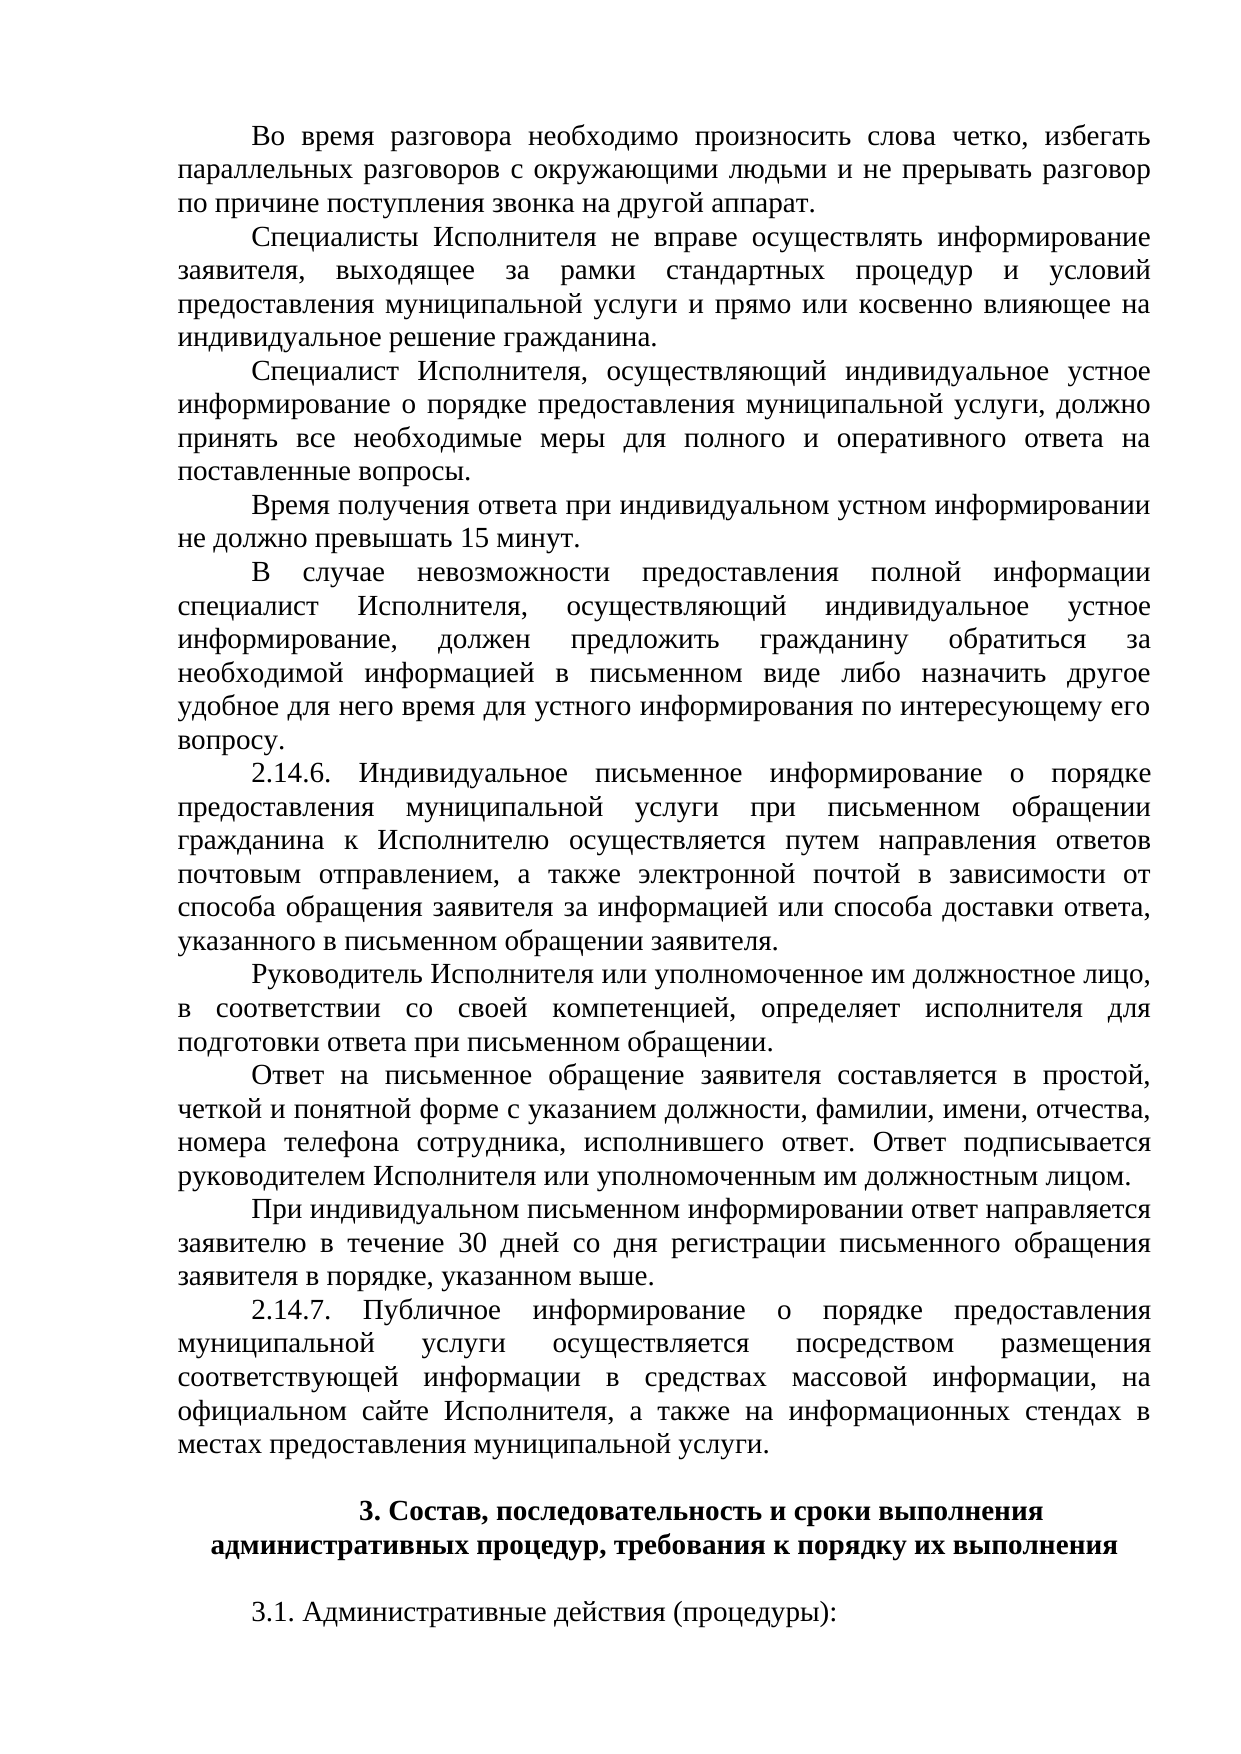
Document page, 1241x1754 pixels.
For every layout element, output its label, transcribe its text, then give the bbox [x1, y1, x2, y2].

text Руководитель Исполнителя или уполномоченное им должностное лицо, в соответствии со своей компетенцией, определяет исполнителя для подготовки ответа при письменном обращении. [177, 957, 1152, 1057]
text Время получения ответа при индивидуальном устном информировании не должно превышать 15 минут. [177, 487, 1152, 554]
text 3. Состав, последовательность и сроки выполнения административных процедур, требования к порядку их выполнения [177, 1493, 388, 1560]
text В случае невозможности предоставления полной информации специалист Исполнителя, осуществляющий индивидуальное устное информирование, должен предложить гражданину обратиться за необходимой информацией в письменном виде либо назначить другое удобное для него время для устного информирования по интересующему его вопросу. [177, 554, 1152, 755]
text При индивидуальном письменном информировании ответ направляется заявителю в течение 30 дней со дня регистрации письменного обращения заявителя в порядке, указанном выше. [177, 1191, 1152, 1292]
text Специалисты Исполнителя не вправе осуществлять информирование заявителя, выходящее за рамки стандартных процедур и условий предоставления муниципальной услуги и прямо или косвенно влияющее на индивидуальное решение гражданина. [177, 219, 1152, 353]
text 3. Состав, последовательность и сроки выполнения административных процедур, требования к порядку их выполнения [1044, 1493, 1152, 1560]
text 2.14.7. Публичное информирование о порядке предоставления муниципальной услуги осуществляется посредством размещения соответствующей информации в средствах массовой информации, на официальном сайте Исполнителя, а также на информационных стендах в местах предоставления муниципальной услуги. [177, 1292, 1152, 1460]
text Ответ на письменное обращение заявителя составляется в простой, четкой и понятной форме с указанием должности, фамилии, имени, отчества, номера телефона сотрудника, исполнившего ответ. Ответ подписывается руководителем Исполнителя или уполномоченным им должностным лицом. [177, 1057, 1152, 1191]
text 3.1. Административные действия (процедуры): [177, 1594, 1152, 1627]
text Специалист Исполнителя, осуществляющий индивидуальное устное информирование о порядке предоставления муниципальной услуги, должно принять все необходимые меры для полного и оперативного ответа на поставленные вопросы. [177, 353, 1152, 487]
text 2.14.6. Индивидуальное письменное информирование о порядке предоставления муниципальной услуги при письменном обращении гражданина к Исполнителю осуществляется путем направления ответов почтовым отправлением, а также электронной почтой в зависимости от способа обращения заявителя за информацией или способа доставки ответа, указанного в письменном обращении заявителя. [177, 755, 1152, 957]
text Во время разговора необходимо произносить слова четко, избегать параллельных разговоров с окружающими людьми и не прерывать разговор по причине поступления звонка на другой аппарат. [177, 118, 1152, 219]
